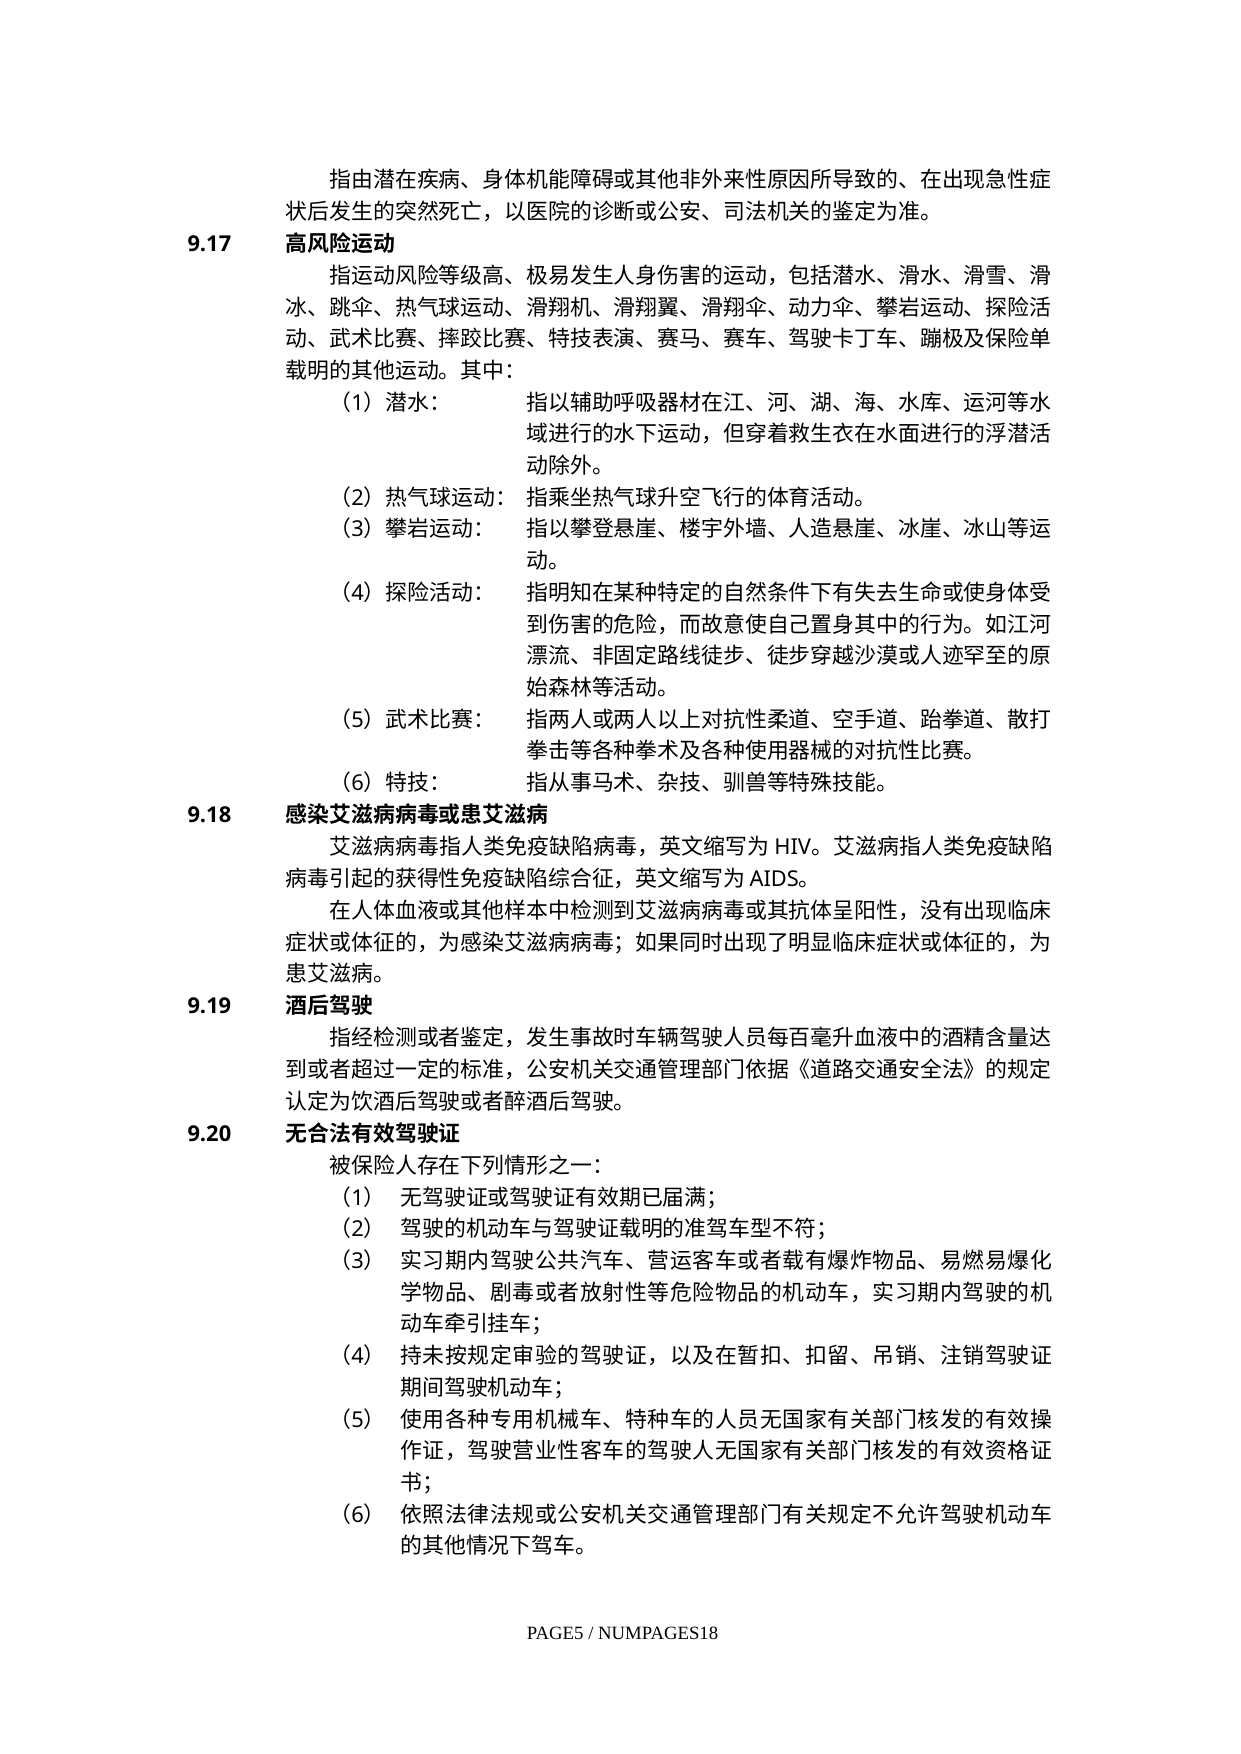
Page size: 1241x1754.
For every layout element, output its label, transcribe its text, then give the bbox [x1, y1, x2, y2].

list 持未按规定审验的驾驶证，以及在暂扣、扣留、吊销、注销驾驶证期间驾驶机动车； [329, 1338, 1053, 1402]
text 被保险人存在下列情形之一： [286, 1148, 1053, 1179]
text 艾滋病病毒指人类免疫缺陷病毒，英文缩写为HIV。艾滋病指人类免疫缺陷病毒引起的获得性免疫缺陷综合征，英文缩写为AIDS。 [286, 829, 1053, 893]
subtitle 9.20 无合法有效驾驶证 [187, 1115, 1053, 1148]
text （3）攀岩运动： 指以攀登悬崖、楼宇外墙、人造悬崖、冰崖、冰山等运动。 [329, 511, 1053, 575]
text 指运动风险等级高、极易发生人身伤害的运动，包括潜水、滑水、滑雪、滑冰、跳伞、热气球运动、滑翔机、滑翔翼、滑翔伞、动力伞、攀岩运动、探险活动、武术比赛、摔跤比赛、特技表演、赛马、赛车、驾驶卡丁车、蹦极及保险单载明的其他运动。其中： [286, 258, 1053, 384]
text 指由潜在疾病、身体机能障碍或其他非外来性原因所导致的、在出现急性症状后发生的突然死亡，以医院的诊断或公安、司法机关的鉴定为准。 [286, 162, 1053, 225]
text （4）探险活动： 指明知在某种特定的自然条件下有失去生命或使身体受到伤害的危险，而故意使自己置身其中的行为。如江河漂流、非固定路线徒步、徒步穿越沙漠或人迹罕至的原始森林等活动。 [329, 575, 1053, 702]
subtitle 9.19 酒后驾驶 [187, 988, 1053, 1020]
text （6）特技： 指从事马术、杂技、驯兽等特殊技能。 [329, 765, 1053, 797]
subtitle 9.18 感染艾滋病病毒或患艾滋病 [187, 797, 1053, 829]
text （2）热气球运动： 指乘坐热气球升空飞行的体育活动。 [329, 479, 1053, 511]
text （5）武术比赛： 指两人或两人以上对抗性柔道、空手道、跆拳道、散打、拳击等各种拳术及各种使用器械的对抗性比赛。 [329, 702, 1053, 765]
text 在人体血液或其他样本中检测到艾滋病病毒或其抗体呈阳性，没有出现临床症状或体征的，为感染艾滋病病毒；如果同时出现了明显临床症状或体征的，为患艾滋病。 [286, 893, 1053, 988]
list 使用各种专用机械车、特种车的人员无国家有关部门核发的有效操作证，驾驶营业性客车的驾驶人无国家有关部门核发的有效资格证书； [329, 1402, 1053, 1497]
list 驾驶的机动车与驾驶证载明的准驾车型不符； [329, 1211, 1053, 1243]
text 指经检测或者鉴定，发生事故时车辆驾驶人员每百毫升血液中的酒精含量达到或者超过一定的标准，公安机关交通管理部门依据《道路交通安全法》的规定认定为饮酒后驾驶或者醉酒后驾驶。 [286, 1020, 1053, 1115]
list 实习期内驾驶公共汽车、营运客车或者载有爆炸物品、易燃易爆化学物品、剧毒或者放射性等危险物品的机动车，实习期内驾驶的机动车牵引挂车； [329, 1243, 1053, 1338]
text （1）潜水： 指以辅助呼吸器材在江、河、湖、海、水库、运河等水域进行的水下运动，但穿着救生衣在水面进行的浮潜活动除外。 [329, 384, 1053, 479]
subtitle 9.17 高风险运动 [187, 225, 1053, 258]
list 无驾驶证或驾驶证有效期已届满； [329, 1179, 1053, 1211]
list 依照法律法规或公安机关交通管理部门有关规定不允许驾驶机动车的其他情况下驾车。 [329, 1497, 1053, 1560]
